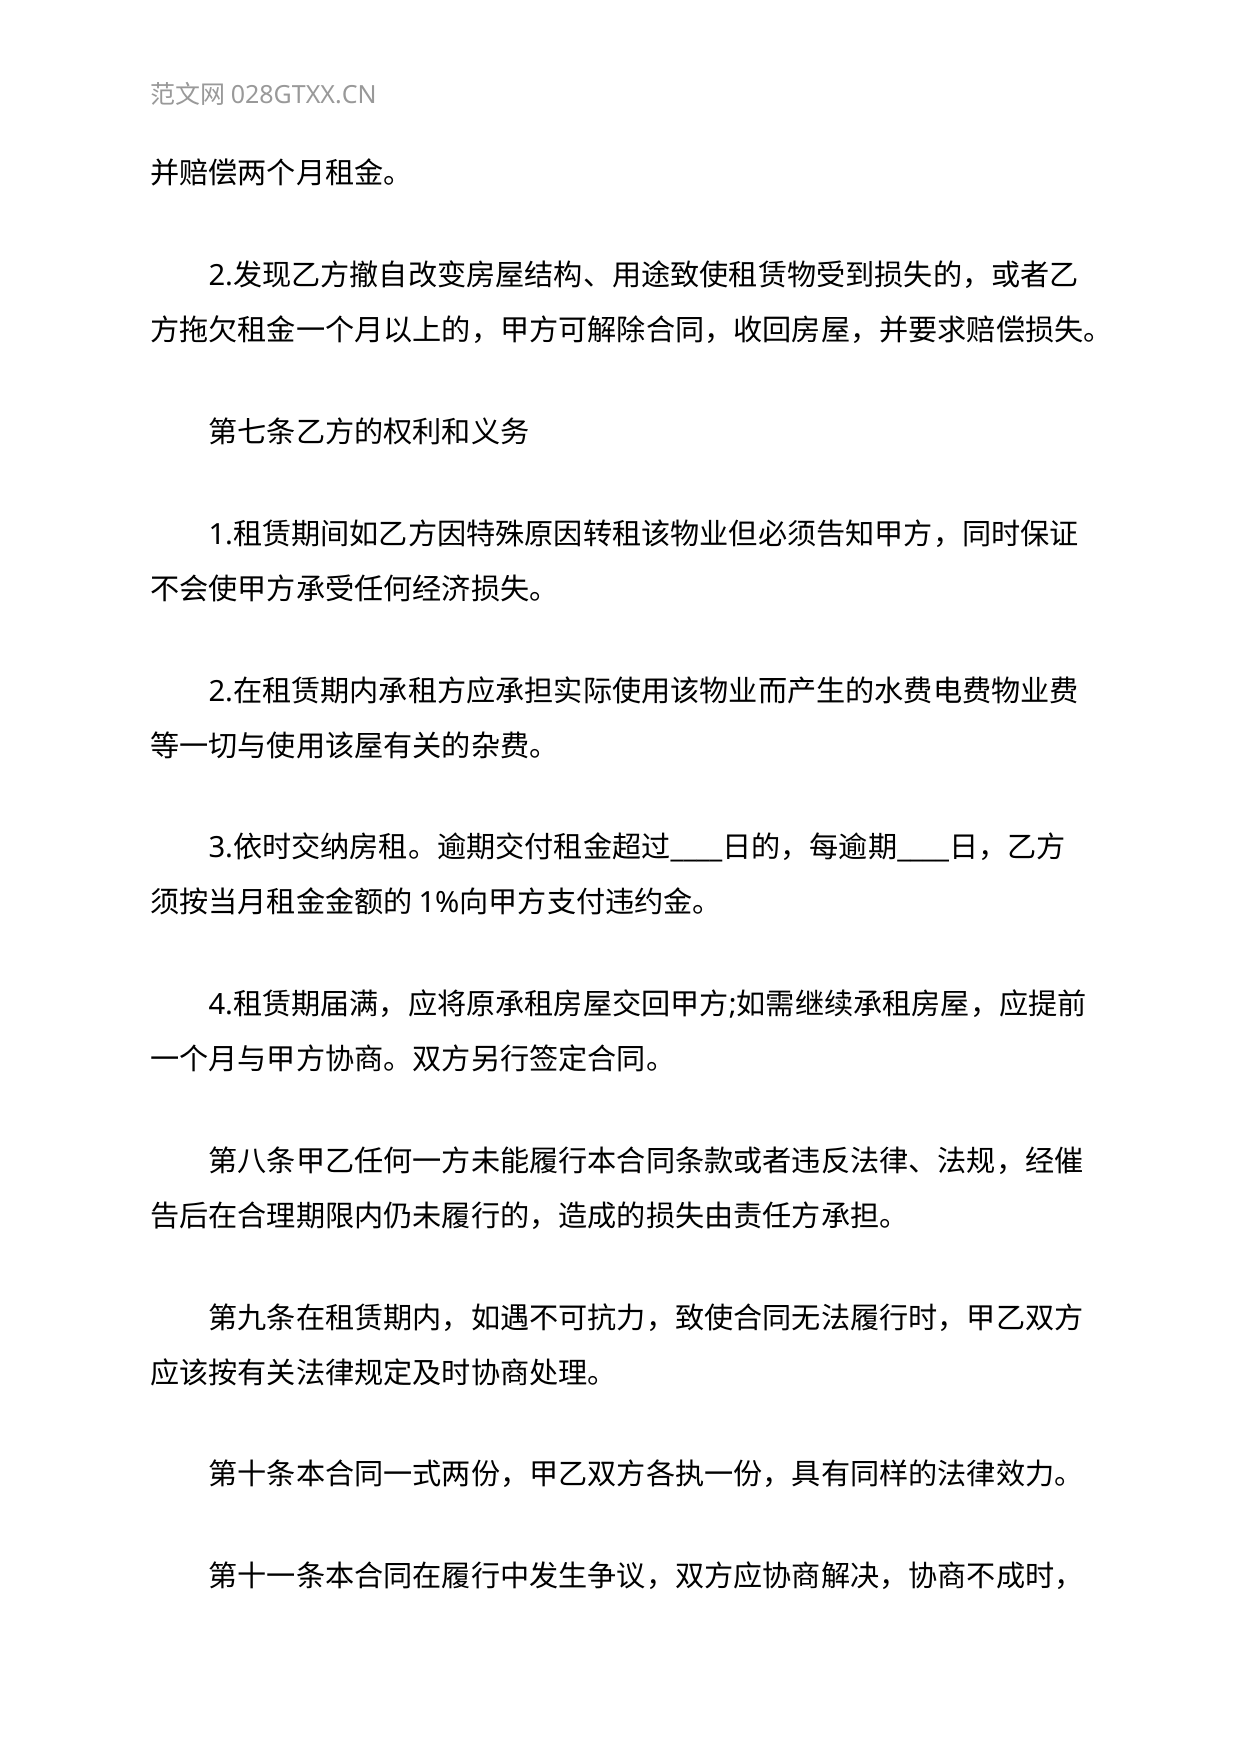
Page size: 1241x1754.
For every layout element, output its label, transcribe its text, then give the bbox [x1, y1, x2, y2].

text 2.在租赁期内承租方应承担实际使用该物业而产生的水费电费物业费等一切与使用该屋有关的杂费。 [150, 667, 1090, 764]
text 2.发现乙方撤自改变房屋结构、用途致使租赁物受到损失的，或者乙方拖欠租金一个月以上的，甲方可解除合同，收回房屋，并要求赔偿损失。 [150, 252, 1090, 349]
text 1.租赁期间如乙方因特殊原因转租该物业但必须告知甲方，同时保证不会使甲方承受任何经济损失。 [150, 510, 1090, 608]
text 第八条甲乙任何一方未能履行本合同条款或者违反法律、法规，经催告后在合理期限内仍未履行的，造成的损失由责任方承担。 [150, 1138, 1090, 1235]
text 第九条在租赁期内，如遇不可抗力，致使合同无法履行时，甲乙双方应该按有关法律规定及时协商处理。 [150, 1294, 1090, 1391]
text 4.租赁期届满，应将原承租房屋交回甲方;如需继续承租房屋，应提前一个月与甲方协商。双方另行签定合同。 [150, 981, 1090, 1078]
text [150, 150, 1090, 192]
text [150, 1553, 1090, 1595]
text 第十条本合同一式两份，甲乙双方各执一份，具有同样的法律效力。 [150, 1451, 1090, 1493]
text 3.依时交纳房租。逾期交付租金超过____日的，每逾期____日，乙方须按当月租金金额的1%向甲方支付违约金。 [150, 824, 1090, 921]
text 第七条乙方的权利和义务 [150, 408, 1090, 451]
